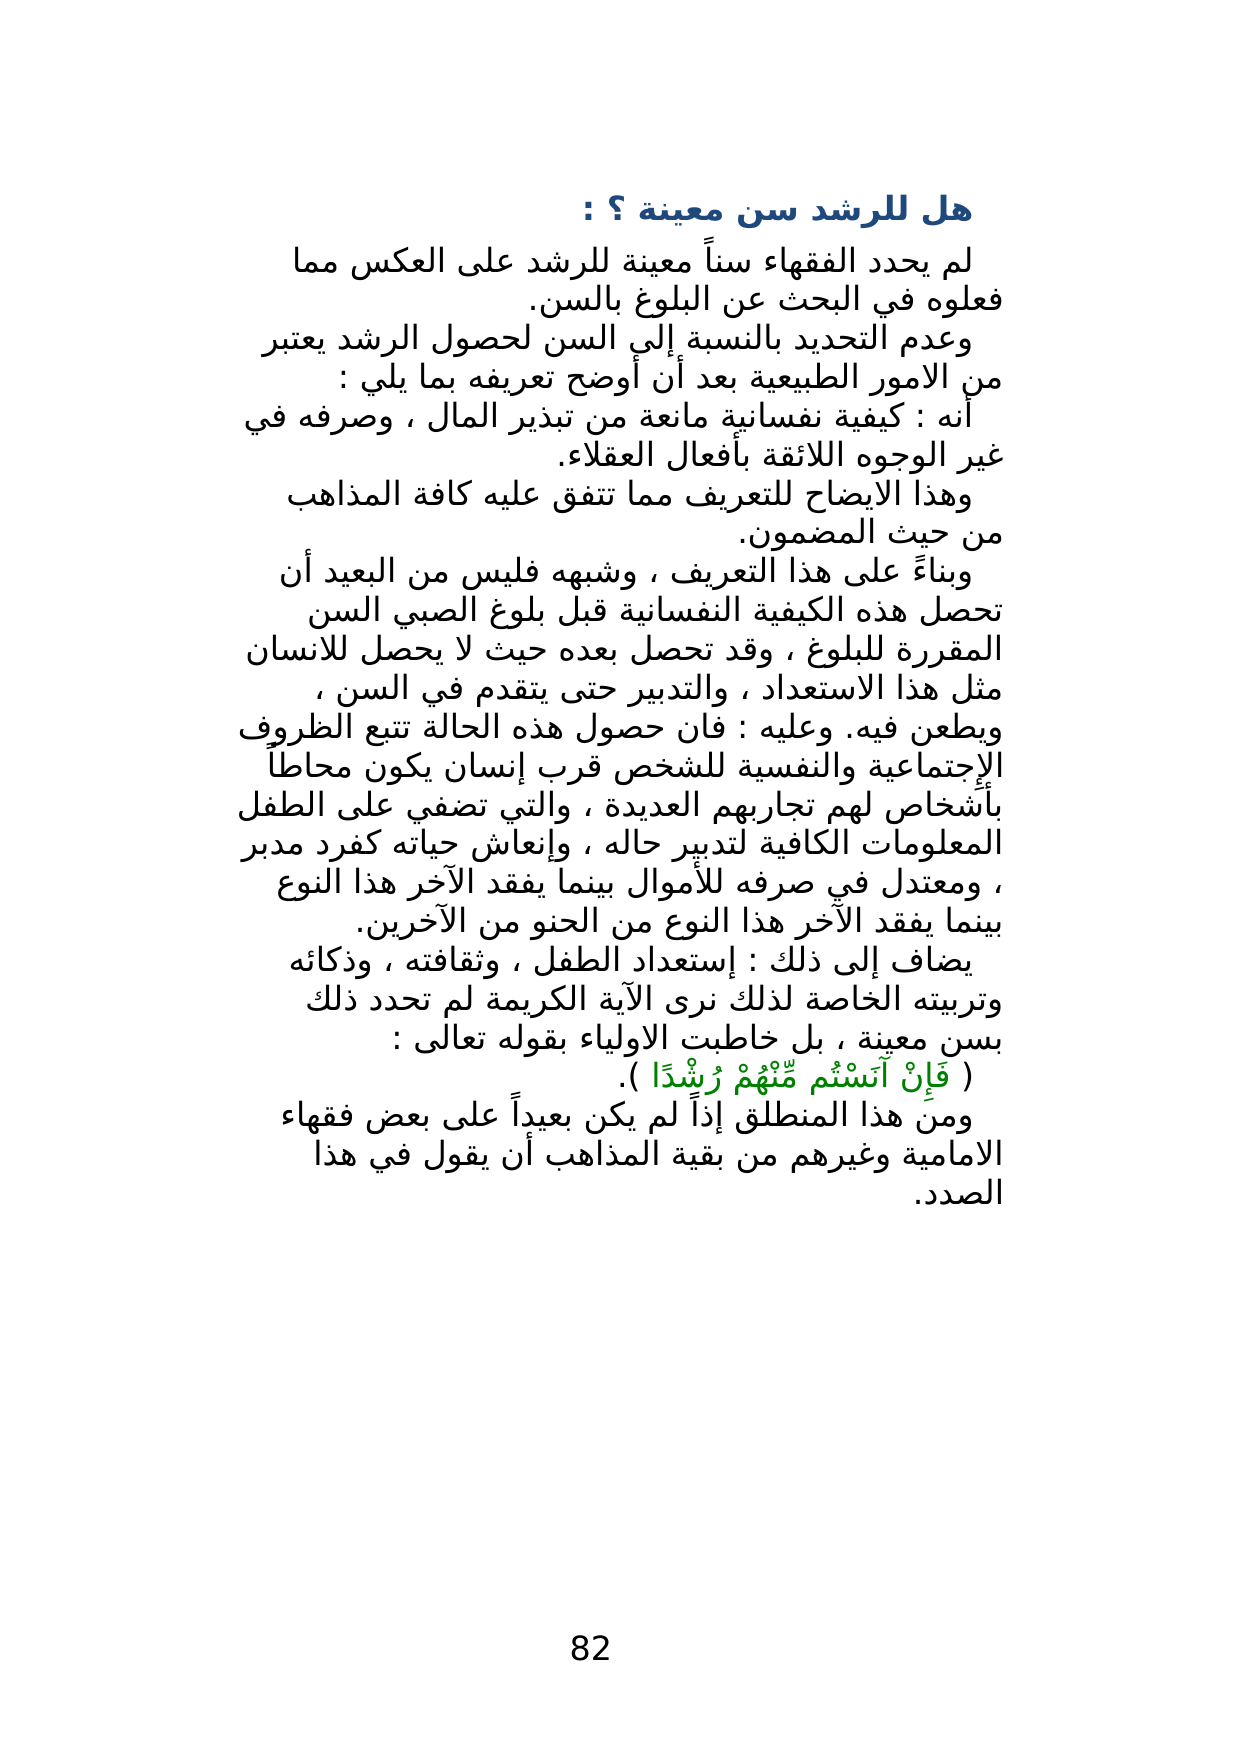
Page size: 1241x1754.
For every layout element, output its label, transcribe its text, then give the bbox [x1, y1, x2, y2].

text أنه : كيفية نفسانية مانعة من تبذير المال ، وصرفه في غير الوجوه اللائقة بأفعال العقلاء. [236, 396, 1004, 474]
text يضاف إلى ذلك : إستعداد الطفل ، وثقافته ، وذكائه وتربيته الخاصة لذلك نرى الآية الكريمة لم تحدد ذلك بسن معينة ، بل خاطبت الاولياء بقوله تعالى : [236, 940, 1004, 1057]
text ومن هذا المنطلق إذاً لم يكن بعيداً على بعض فقهاء الامامية وغيرهم من بقية المذاهب أن يقول في هذا الصدد. [236, 1096, 1004, 1212]
subtitle هل للرشد سن معينة ؟ : [236, 190, 1004, 228]
text لم يحدد الفقهاء سناً معينة للرشد على العكس مما فعلوه في البحث عن البلوغ بالسن. [236, 241, 1004, 319]
text وعدم التحديد بالنسبة إلى السن لحصول الرشد يعتبر من الامور الطبيعية بعد أن أوضح تعريفه بما يلي : [236, 319, 1004, 396]
text وهذا الايضاح للتعريف مما تتفق عليه كافة المذاهب من حيث المضمون. [236, 474, 1004, 552]
text وبناءً على هذا التعريف ، وشبهه فليس من البعيد أن تحصل هذه الكيفية النفسانية قبل بلوغ الصبي السن المقررة للبلوغ ، وقد تحصل بعده حيث لا يحصل للانسان مثل هذا الاستعداد ، والتدبير حتى يتقدم في السن ، ويطعن فيه. وعليه : فان حصول هذه الحالة تتبع الظروف الإِجتماعية والنفسية للشخص قرب إنسان يكون محاطاً بأشخاص لهم تجاربهم العديدة ، والتي تضفي على الطفل المعلومات الكافية لتدبير حاله ، وإنعاش حياته كفرد مدبر ، ومعتدل في صرفه للأموال بينما يفقد الآخر هذا النوع بينما يفقد الآخر هذا النوع من الحنو من الآخرين. [236, 552, 1004, 940]
text ( فَإِنْ آنَسْتُم مِّنْهُمْ رُشْدًا ). [236, 1057, 1004, 1096]
